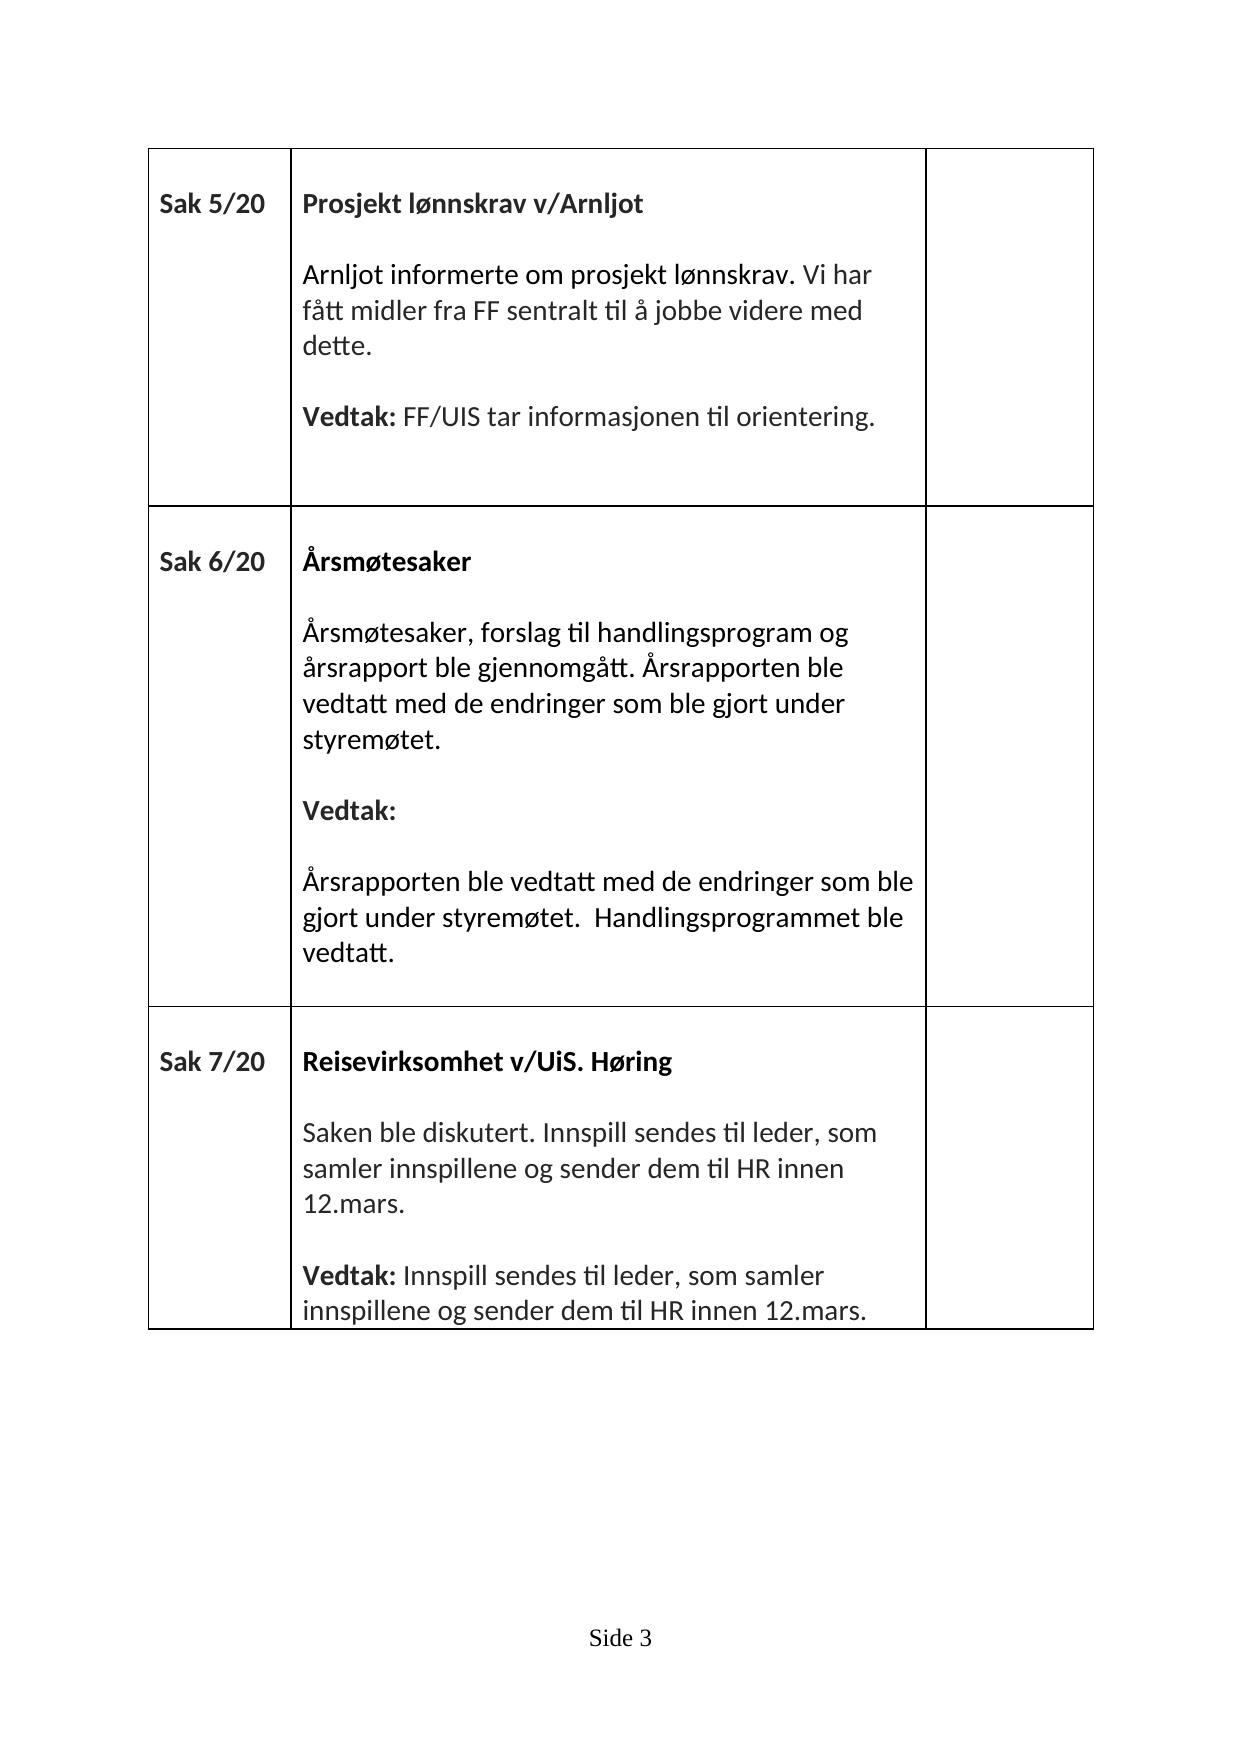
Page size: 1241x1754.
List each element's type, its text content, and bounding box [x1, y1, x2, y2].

table_cell [927, 1007, 1093, 1328]
table_cell Sak 7/20 [149, 1007, 290, 1328]
table_cell Sak 6/20 [149, 507, 290, 1006]
table_cell Reisevirksomhet v/UiS. Høring Saken ble diskutert. Innspill sendes til leder, som samler innspillene og sender dem til HR innen 12.mars. Vedtak: Innspill sendes til leder, som samler innspillene og sender dem til HR innen 12.mars. [292, 1007, 925, 1328]
table_cell Årsmøtesaker Årsmøtesaker, forslag til handlingsprogram og årsrapport ble gjennomgått. Årsrapporten ble vedtatt med de endringer som ble gjort under styremøtet. Vedtak: Årsrapporten ble vedtatt med de endringer som ble gjort under styremøtet. Handlingsprogrammet ble vedtatt. [292, 507, 925, 1006]
table_cell Prosjekt lønnskrav v/Arnljot Arnljot informerte om prosjekt lønnskrav. Vi har fått midler fra FF sentralt til å jobbe videre med dette. Vedtak: FF/UIS tar informasjonen til orientering. [292, 149, 925, 505]
table_cell [927, 507, 1093, 1006]
table_cell [927, 149, 1093, 505]
table_cell Sak 5/20 [149, 149, 290, 505]
